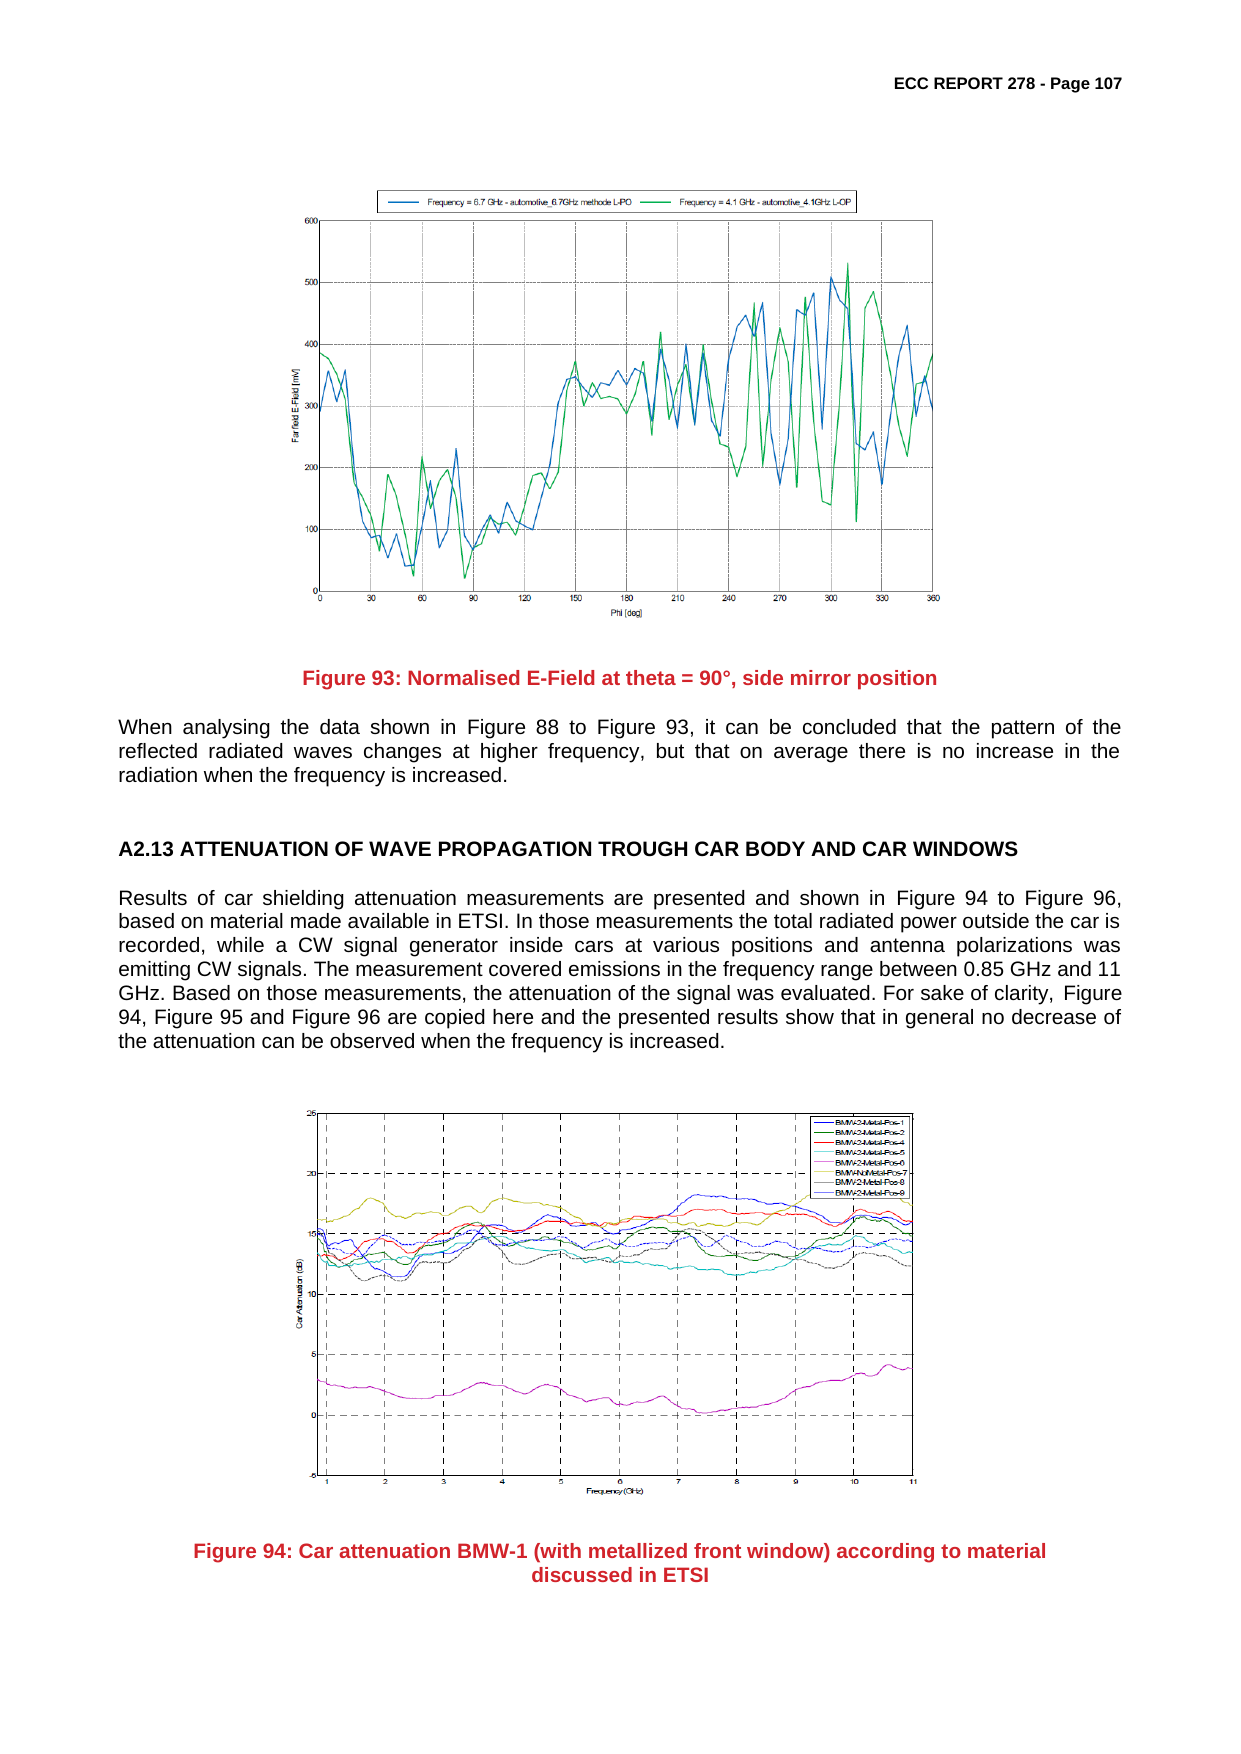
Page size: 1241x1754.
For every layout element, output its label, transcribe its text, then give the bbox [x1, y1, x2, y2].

text Figure 93: Normalised E-Field at theta = 90°, side mirror position [118, 666, 1122, 689]
text Results of car shielding attenuation measurements are presented and shown in Figure 94 to Figure 96, based on material made available in ETSI. In those measurements the total radiated power outside the car is recorded, while a CW signal generator inside cars at various positions and antenna polarizations was emitting CW signals. The measurement covered emissions in the frequency range between 0.85 GHz and 11 GHz. Based on those measurements, the attenuation of the signal was evaluated. For sake of clarity, Figure 94, Figure 95 and Figure 96 are copied here and the presented results show that in general no decrease of the attenuation can be observed when the frequency is increased. [118, 885, 1122, 1053]
subtitle Attenuation of wave propagation trough car body and car windows [118, 836, 1122, 860]
text Figure 94: Car attenuation BMW-1 (with metallized front window) according to material [118, 1539, 1122, 1563]
text discussed in ETSI [118, 1563, 1122, 1587]
picture [273, 1078, 967, 1514]
text When analysing the data shown in Figure 88 to Figure 93, it can be concluded that the pattern of the reflected radiated waves changes at higher frequency, but that on average there is no increase in the radiation when the frequency is increased. [118, 714, 1122, 786]
picture [195, 150, 1045, 641]
